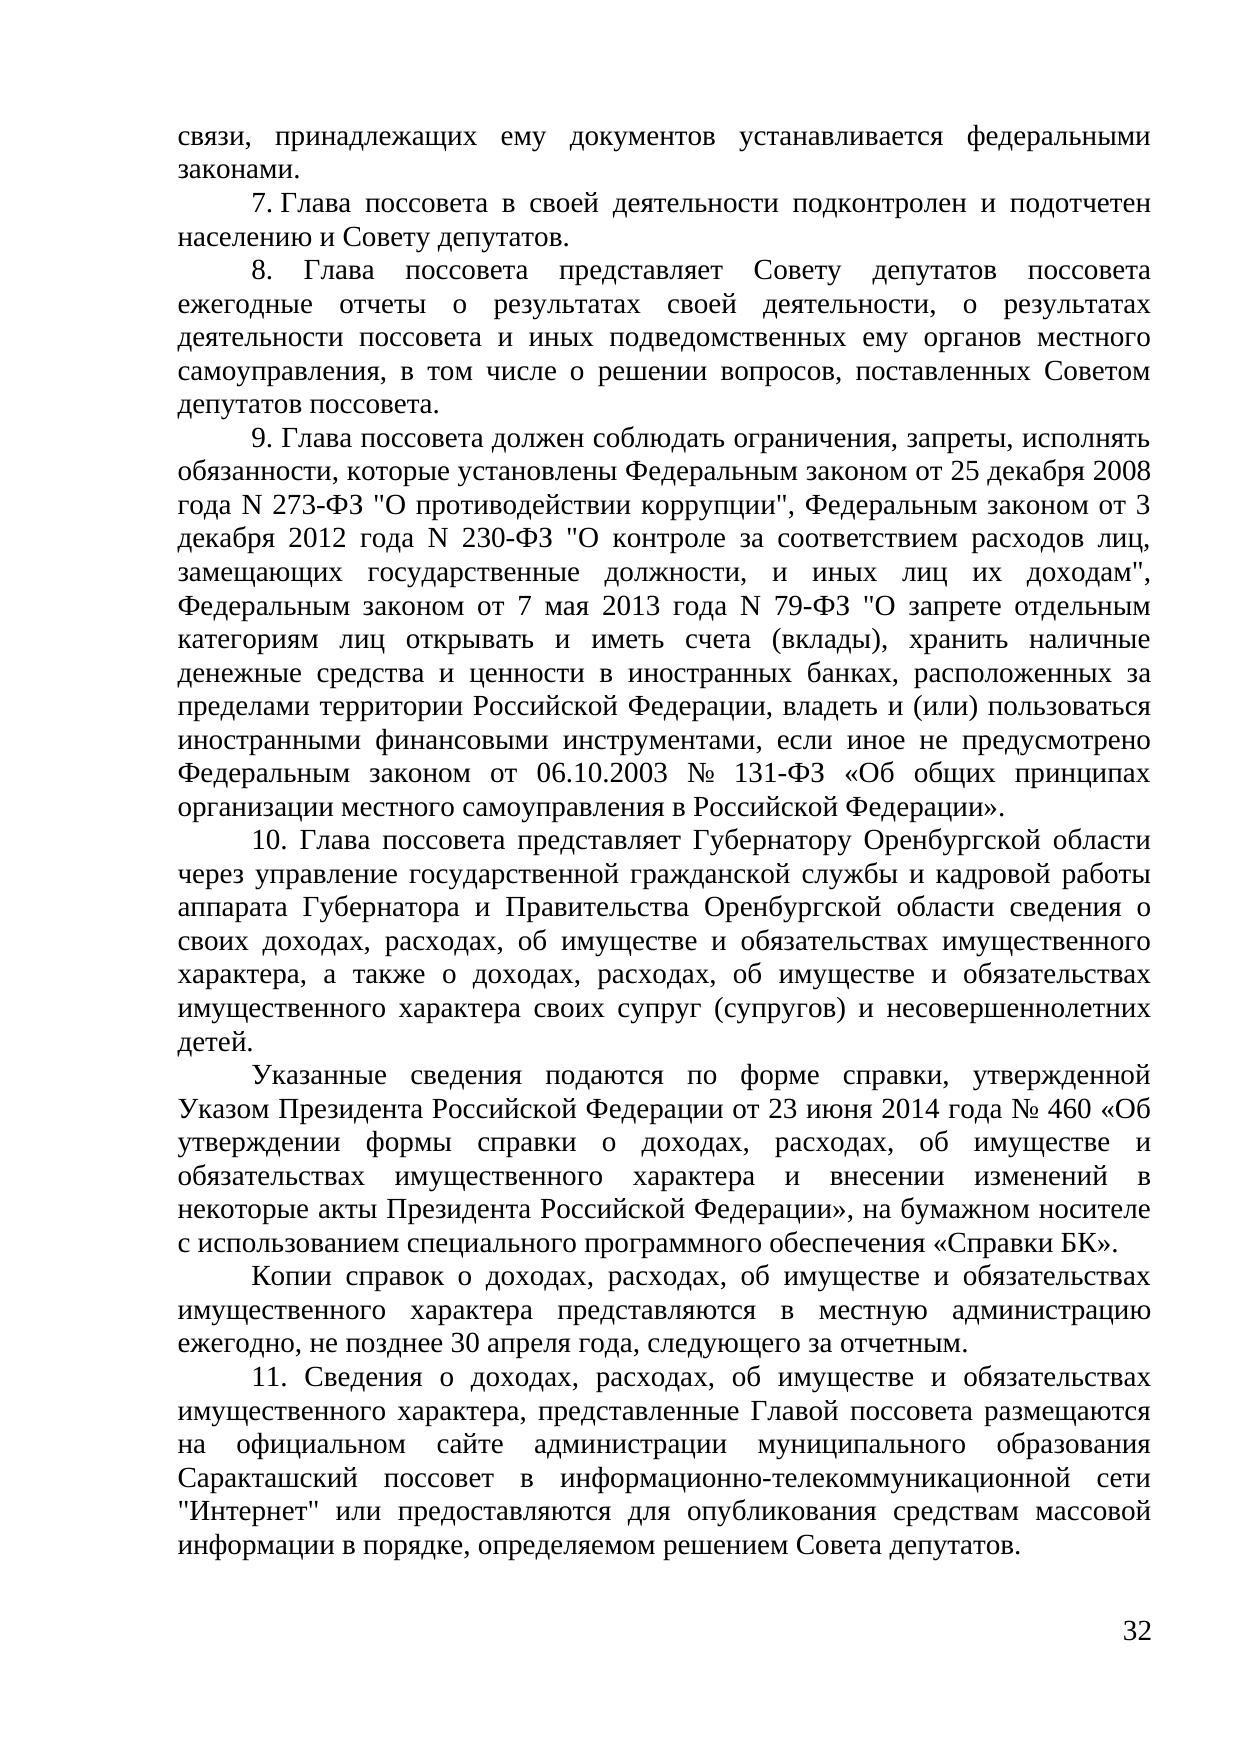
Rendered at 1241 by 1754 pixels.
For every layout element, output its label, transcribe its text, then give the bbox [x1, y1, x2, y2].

text Указанные сведения подаются по форме справки, утвержденной Указом Президента Российской Федерации от 23 июня 2014 года № 460 «Об утверждении формы справки о доходах, расходах, об имуществе и обязательствах имущественного характера и внесении изменений в некоторые акты Президента Российской Федерации», на бумажном носителе с использованием специального программного обеспечения «Справки БК». [177, 1057, 1152, 1258]
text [177, 118, 1152, 185]
text 11. Сведения о доходах, расходах, об имуществе и обязательствах имущественного характера, представленные Главой поссовета размещаются на официальном сайте администрации муниципального образования Саракташский поссовет в информационно-телекоммуникационной сети "Интернет" или предоставляются для опубликования средствам массовой информации в порядке, определяемом решением Совета депутатов. [177, 1359, 1152, 1560]
text Копии справок о доходах, расходах, об имуществе и обязательствах имущественного характера представляются в местную администрацию ежегодно, не позднее 30 апреля года, следующего за отчетным. [177, 1258, 1152, 1359]
text 10. Глава поссовета представляет Губернатору Оренбургской области через управление государственной гражданской службы и кадровой работы аппарата Губернатора и Правительства Оренбургской области сведения о своих доходах, расходах, об имуществе и обязательствах имущественного характера, а также о доходах, расходах, об имуществе и обязательствах имущественного характера своих супруг (супругов) и несовершеннолетних детей. [177, 822, 1152, 1057]
text 9. Глава поссовета должен соблюдать ограничения, запреты, исполнять обязанности, которые установлены Федеральным законом от 25 декабря 2008 года N 273-ФЗ "О противодействии коррупции", Федеральным законом от 3 декабря 2012 года N 230-ФЗ "О контроле за соответствием расходов лиц, замещающих государственные должности, и иных лиц их доходам", Федеральным законом от 7 мая 2013 года N 79-ФЗ "О запрете отдельным категориям лиц открывать и иметь счета (вклады), хранить наличные денежные средства и ценности в иностранных банках, расположенных за пределами территории Российской Федерации, владеть и (или) пользоваться иностранными финансовыми инструментами, если иное не предусмотрено Федеральным законом от 06.10.2003 № 131-ФЗ «Об общих принципах организации местного самоуправления в Российской Федерации». [177, 420, 1152, 822]
text 7. Глава поссовета в своей деятельности подконтролен и подотчетен населению и Совету депутатов. [177, 185, 1152, 252]
text 8. Глава поссовета представляет Совету депутатов поссовета ежегодные отчеты о результатах своей деятельности, о результатах деятельности поссовета и иных подведомственных ему органов местного самоуправления, в том числе о решении вопросов, поставленных Советом депутатов поссовета. [177, 252, 1152, 420]
